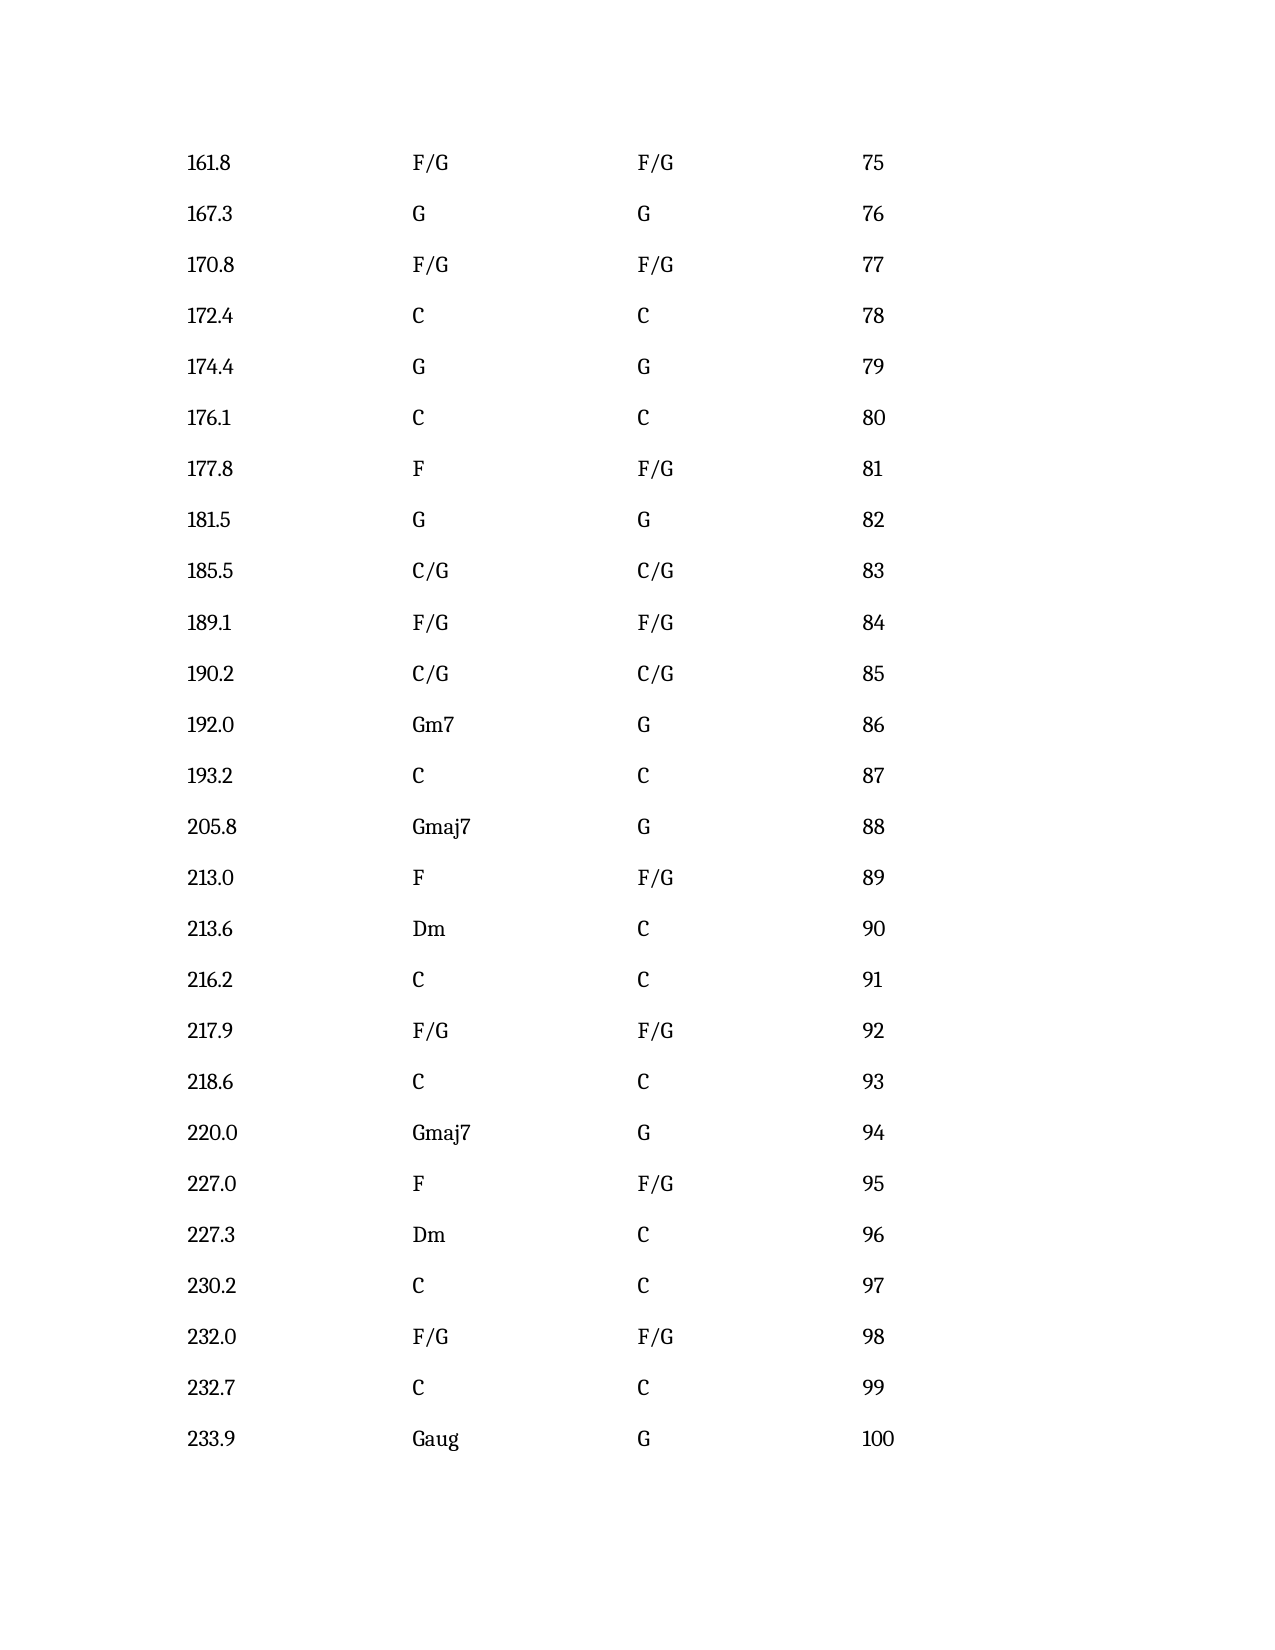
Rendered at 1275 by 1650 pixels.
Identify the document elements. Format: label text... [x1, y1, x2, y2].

table_cell F/G [401, 150, 626, 201]
table_cell 218.6 [176, 1069, 401, 1120]
table_cell 230.2 [176, 1273, 401, 1324]
table_cell Gmaj7 [401, 1120, 626, 1171]
table_cell 174.4 [176, 354, 401, 405]
table_cell F/G [626, 1324, 851, 1375]
table_cell G [626, 814, 851, 864]
table_cell F [401, 456, 626, 507]
table_cell 161.8 [176, 150, 401, 201]
table_cell C [626, 1222, 851, 1273]
table_cell Dm [401, 1222, 626, 1273]
table_cell 192.0 [176, 711, 401, 762]
table_cell F/G [626, 150, 851, 201]
table_cell 91 [851, 967, 1076, 1018]
table_cell 232.7 [176, 1375, 401, 1426]
table_cell F/G [626, 252, 851, 303]
table_cell F/G [626, 865, 851, 916]
table_cell C/G [401, 660, 626, 711]
table_cell C [626, 1375, 851, 1426]
table_cell F/G [401, 252, 626, 303]
table_cell F/G [401, 1324, 626, 1375]
table_cell G [401, 507, 626, 558]
table_cell G [626, 354, 851, 405]
table_cell C/G [626, 558, 851, 609]
table_cell 88 [851, 814, 1076, 864]
table_cell 75 [851, 150, 1076, 201]
table_cell C [401, 763, 626, 813]
table_cell 80 [851, 405, 1076, 456]
table_cell 100 [851, 1426, 1076, 1477]
table_cell 181.5 [176, 507, 401, 558]
table_cell F/G [626, 456, 851, 507]
table_cell 98 [851, 1324, 1076, 1375]
table_cell 227.3 [176, 1222, 401, 1273]
table_cell C [401, 1273, 626, 1324]
table_cell C [401, 1069, 626, 1120]
table_cell 90 [851, 916, 1076, 967]
table_cell Dm [401, 916, 626, 967]
table_cell 77 [851, 252, 1076, 303]
table_cell C [401, 1375, 626, 1426]
table_cell F/G [626, 1018, 851, 1069]
table_cell 193.2 [176, 763, 401, 813]
table_cell 185.5 [176, 558, 401, 609]
table_cell F/G [401, 1018, 626, 1069]
table_cell C [626, 1069, 851, 1120]
table_cell G [626, 1120, 851, 1171]
table_cell 167.3 [176, 201, 401, 252]
table_cell C/G [626, 660, 851, 711]
table_cell 213.6 [176, 916, 401, 967]
table_cell 97 [851, 1273, 1076, 1324]
table_cell 84 [851, 609, 1076, 660]
table_cell C [626, 1273, 851, 1324]
table_cell Gm7 [401, 711, 626, 762]
table_cell 85 [851, 660, 1076, 711]
table_cell 176.1 [176, 405, 401, 456]
table_cell 217.9 [176, 1018, 401, 1069]
table_cell 95 [851, 1171, 1076, 1222]
table_cell 86 [851, 711, 1076, 762]
table_cell 79 [851, 354, 1076, 405]
table_cell 99 [851, 1375, 1076, 1426]
table_cell 83 [851, 558, 1076, 609]
table_cell 96 [851, 1222, 1076, 1273]
table_cell 89 [851, 865, 1076, 916]
table_cell C [626, 916, 851, 967]
table_cell 189.1 [176, 609, 401, 660]
table_cell 190.2 [176, 660, 401, 711]
table_cell 81 [851, 456, 1076, 507]
table_cell Gmaj7 [401, 814, 626, 864]
table_cell 94 [851, 1120, 1076, 1171]
table_cell C [401, 405, 626, 456]
table_cell C [626, 763, 851, 813]
table_cell C [626, 967, 851, 1018]
table_cell 82 [851, 507, 1076, 558]
table_cell C/G [401, 558, 626, 609]
table_cell C [401, 967, 626, 1018]
table_cell G [401, 201, 626, 252]
table_cell 216.2 [176, 967, 401, 1018]
table_cell 78 [851, 303, 1076, 354]
table_cell Gaug [401, 1426, 626, 1477]
table_cell F/G [626, 609, 851, 660]
table_cell G [626, 507, 851, 558]
table_cell 232.0 [176, 1324, 401, 1375]
table_cell 76 [851, 201, 1076, 252]
table_cell 220.0 [176, 1120, 401, 1171]
table_cell 205.8 [176, 814, 401, 864]
table_cell G [626, 201, 851, 252]
table_cell C [626, 405, 851, 456]
table_cell 93 [851, 1069, 1076, 1120]
table_cell F [401, 1171, 626, 1222]
table_cell F [401, 865, 626, 916]
table_cell G [626, 711, 851, 762]
table_cell 177.8 [176, 456, 401, 507]
table_cell F/G [626, 1171, 851, 1222]
table_cell 92 [851, 1018, 1076, 1069]
table_cell 233.9 [176, 1426, 401, 1477]
table_cell 170.8 [176, 252, 401, 303]
table_cell C [401, 303, 626, 354]
table_cell 87 [851, 763, 1076, 813]
table_cell 213.0 [176, 865, 401, 916]
table_cell F/G [401, 609, 626, 660]
table_cell 227.0 [176, 1171, 401, 1222]
table_cell C [626, 303, 851, 354]
table_cell G [626, 1426, 851, 1477]
table_cell 172.4 [176, 303, 401, 354]
table_cell G [401, 354, 626, 405]
